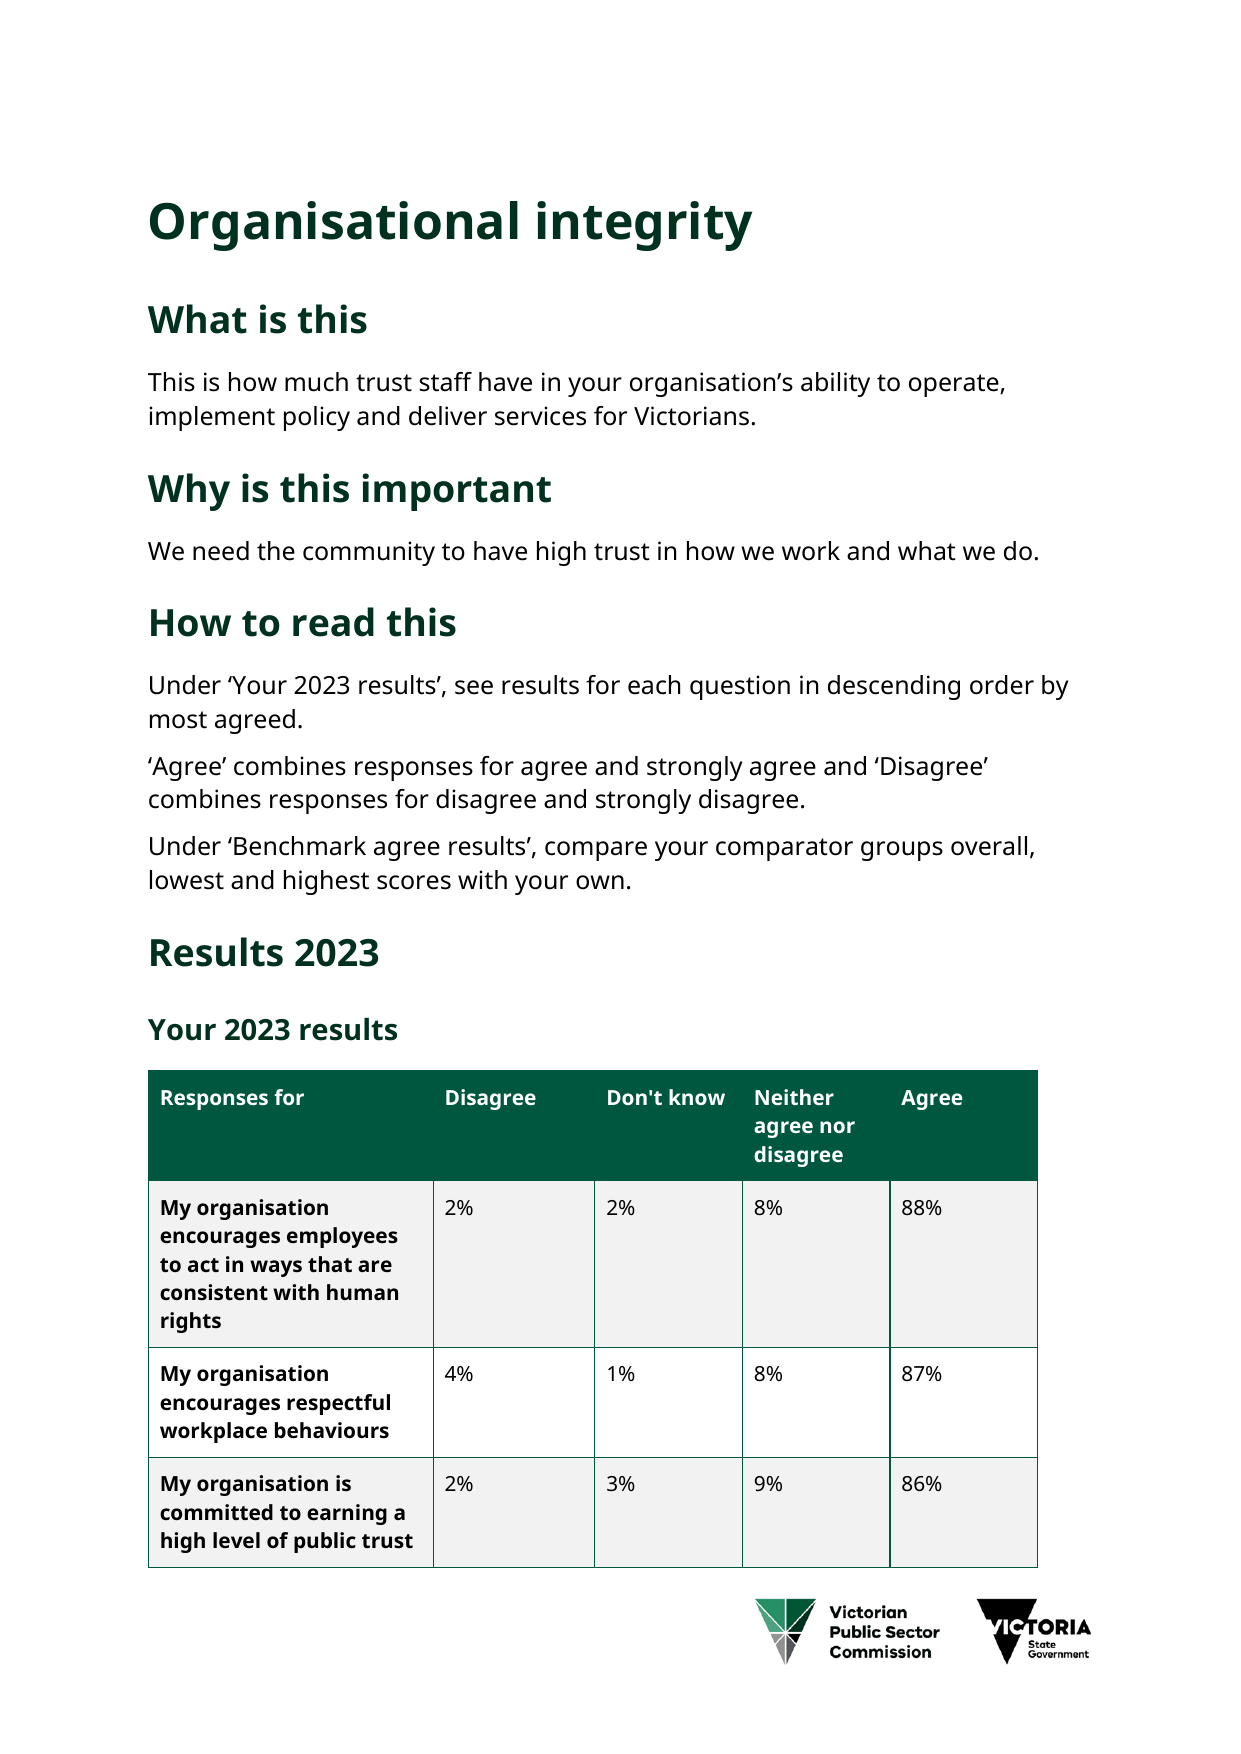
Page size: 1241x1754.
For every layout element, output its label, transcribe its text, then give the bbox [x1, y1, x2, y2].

subtitle Your 2023 results [148, 1009, 1092, 1049]
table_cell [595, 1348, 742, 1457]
subtitle Results 2023 [148, 926, 1092, 977]
text Under ‘Your 2023 results’, see results for each question in descending order by most agreed. [148, 668, 1092, 736]
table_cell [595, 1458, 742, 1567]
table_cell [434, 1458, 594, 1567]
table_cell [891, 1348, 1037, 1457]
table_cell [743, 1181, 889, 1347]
text We need the community to have high trust in how we work and what we do. [148, 533, 1092, 567]
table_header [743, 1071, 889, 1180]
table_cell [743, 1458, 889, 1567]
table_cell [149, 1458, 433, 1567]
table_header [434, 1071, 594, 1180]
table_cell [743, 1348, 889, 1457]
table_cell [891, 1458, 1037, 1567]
subtitle What is this [148, 294, 1092, 345]
subtitle How to read this [148, 596, 1092, 647]
subtitle Why is this important [148, 462, 1092, 513]
text Under ‘Benchmark agree results’, compare your comparator groups overall, lowest and highest scores with your own. [148, 829, 1092, 897]
text ‘Agree’ combines responses for agree and strongly agree and ‘Disagree’ combines responses for disagree and strongly disagree. [148, 748, 1092, 816]
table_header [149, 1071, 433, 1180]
picture [754, 1598, 1093, 1666]
text This is how much trust staff have in your organisation’s ability to operate, implement policy and deliver services for Victorians. [148, 365, 1092, 433]
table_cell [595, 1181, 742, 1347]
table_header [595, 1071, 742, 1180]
subtitle Organisational integrity [148, 186, 1092, 254]
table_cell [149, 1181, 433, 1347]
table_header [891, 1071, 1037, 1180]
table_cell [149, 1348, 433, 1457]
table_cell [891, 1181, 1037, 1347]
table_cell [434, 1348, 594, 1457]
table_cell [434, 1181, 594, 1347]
